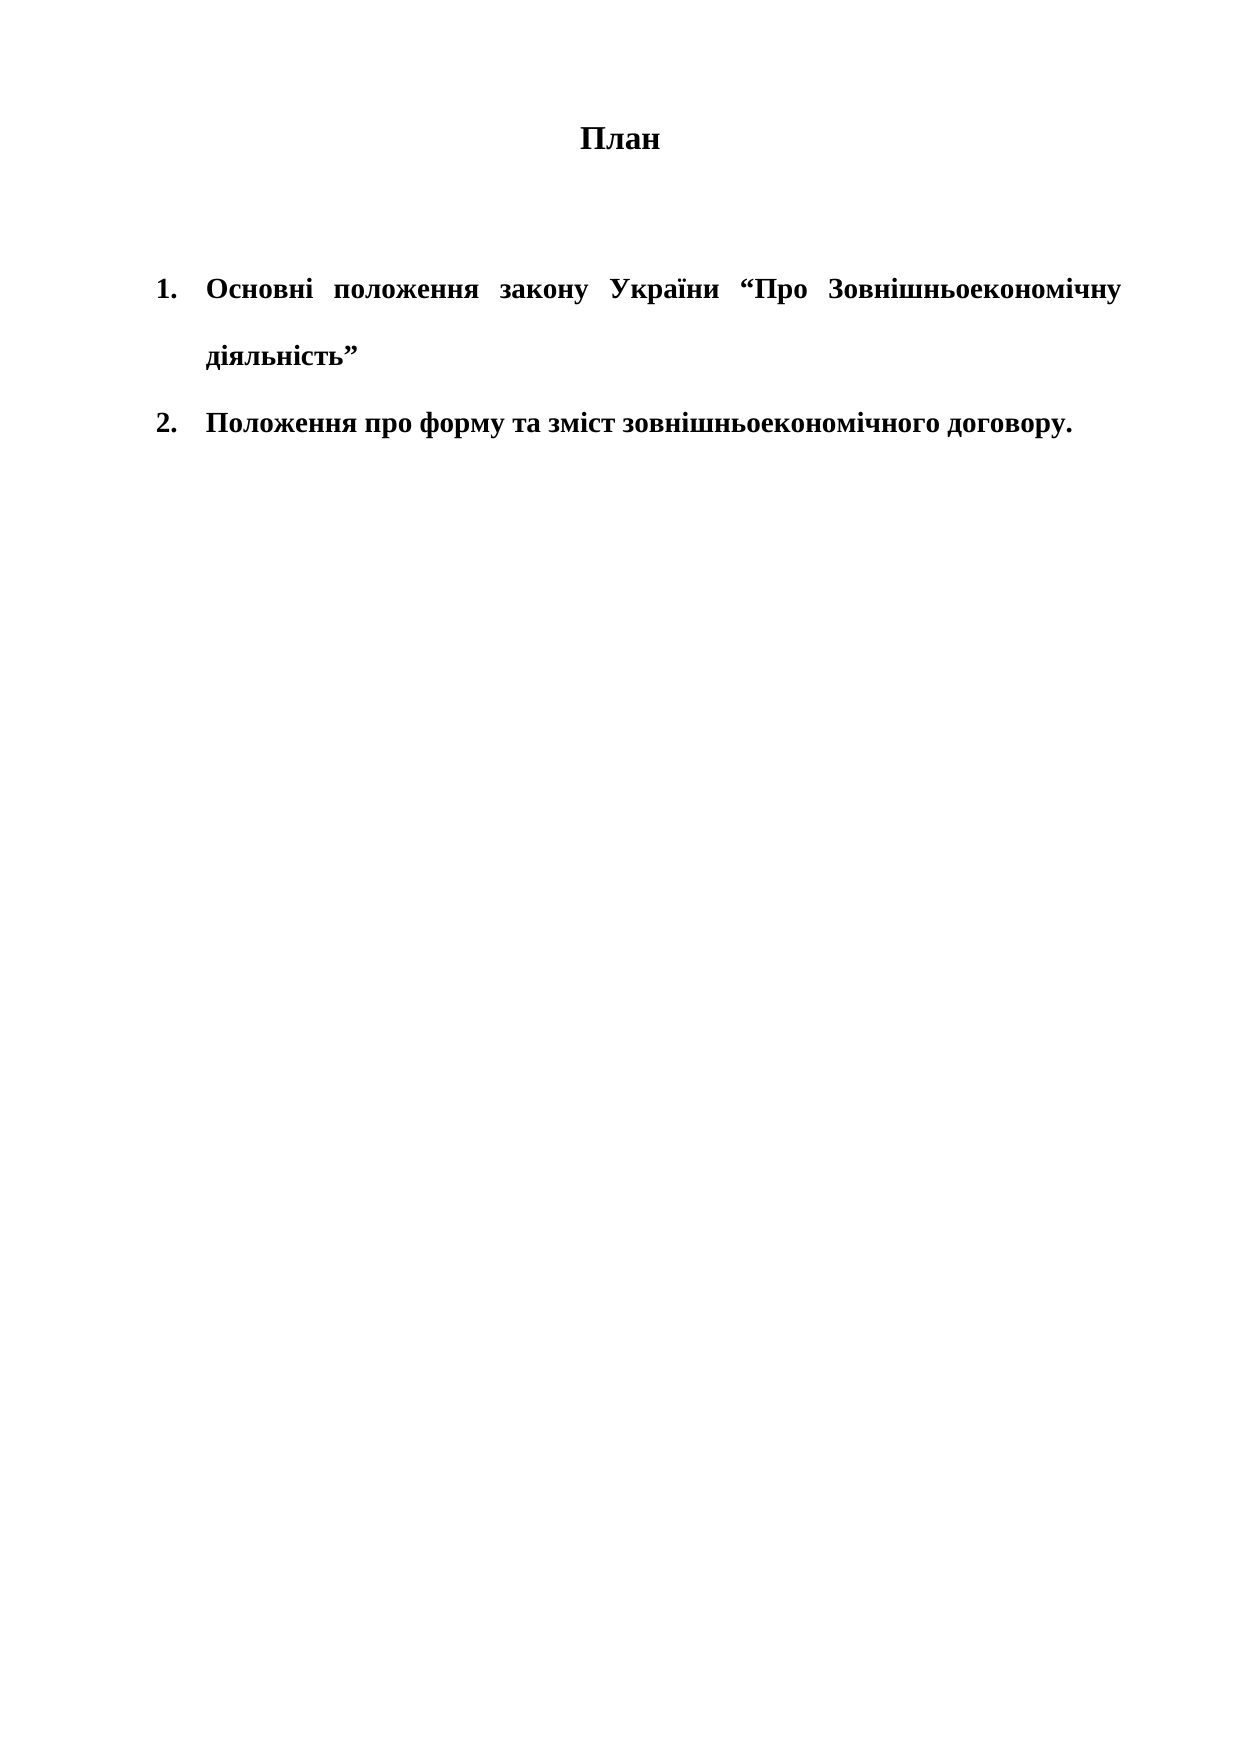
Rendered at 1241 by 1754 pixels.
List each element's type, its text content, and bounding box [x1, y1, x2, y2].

list Положення про форму та зміст зовнішньоекономічного договору. [156, 406, 1122, 439]
list Основні положення закону України “Про Зовнішньоекономічну діяльність” [156, 271, 1122, 372]
text План [118, 118, 1122, 156]
